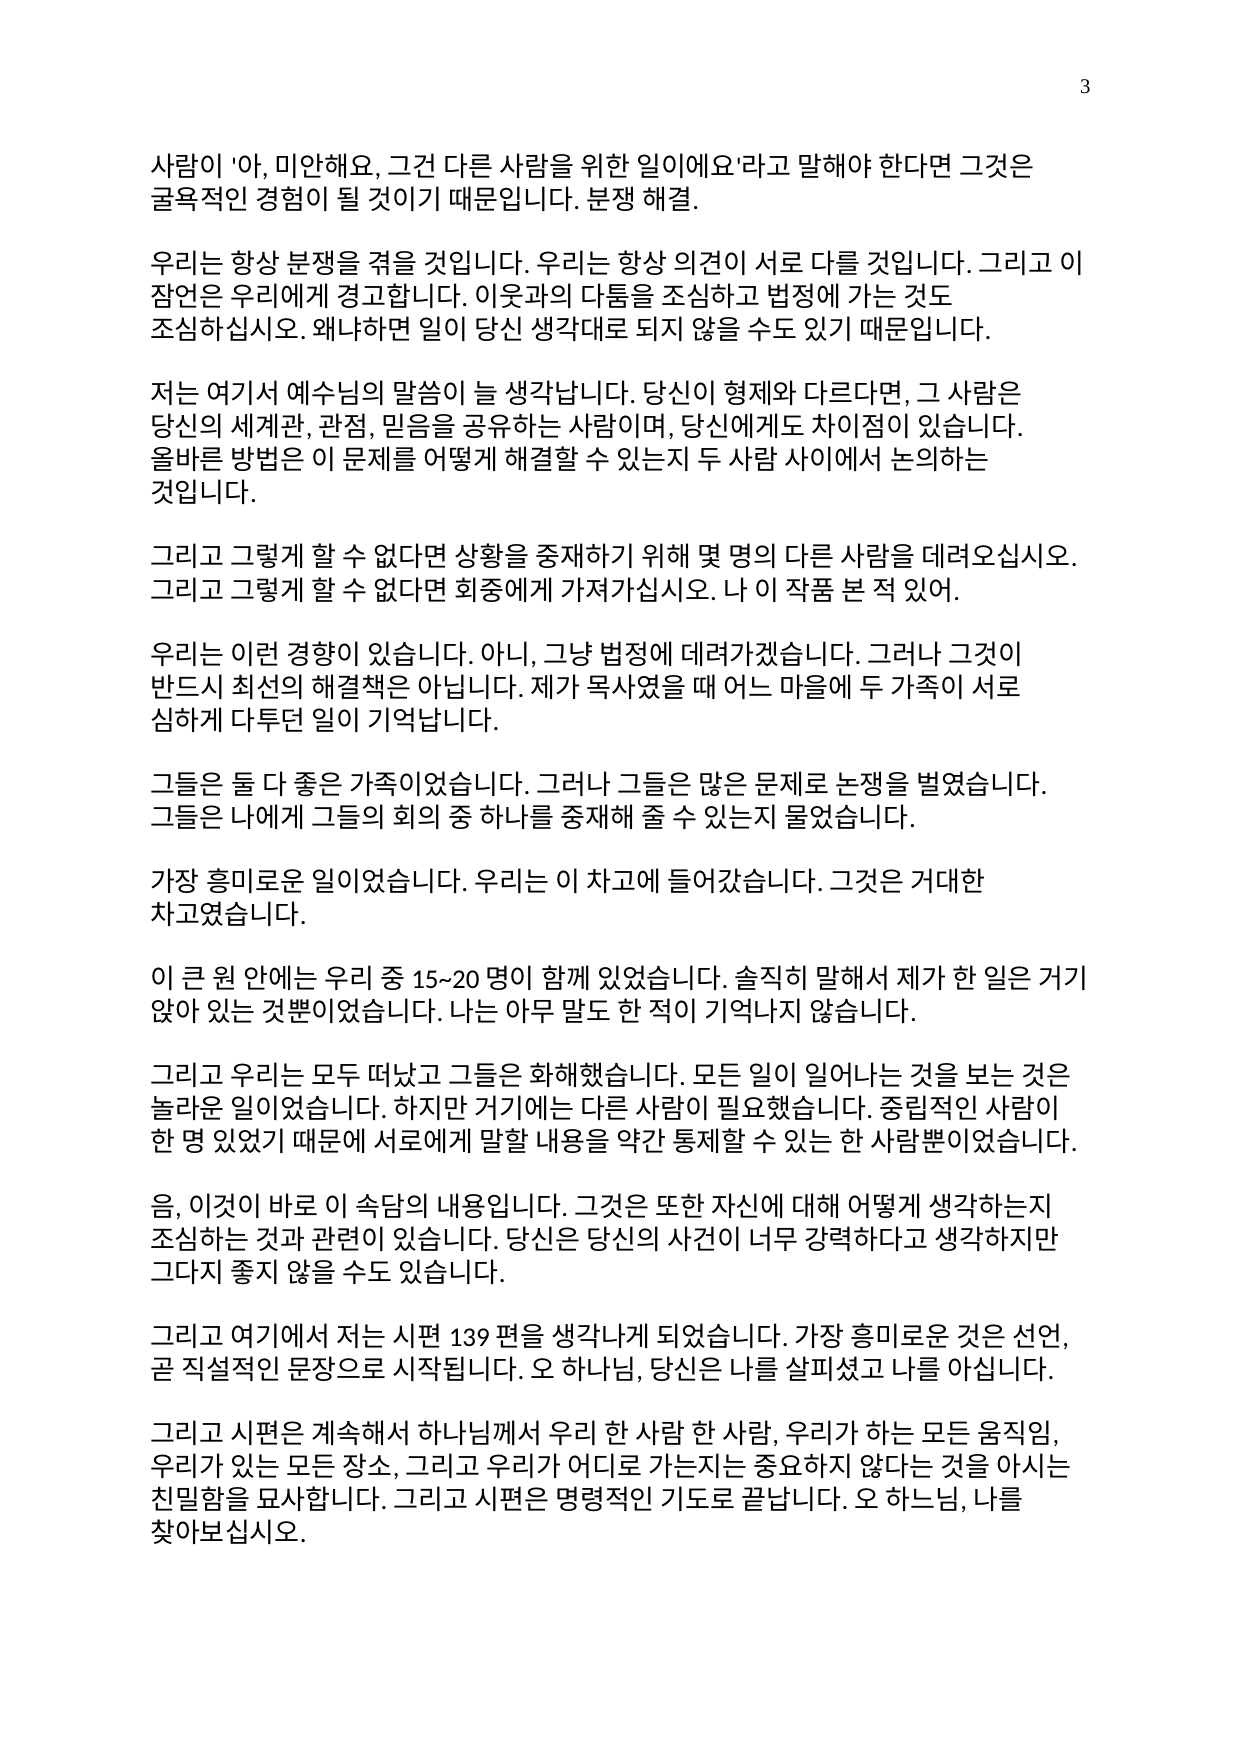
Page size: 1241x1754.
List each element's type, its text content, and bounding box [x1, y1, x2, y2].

text 그리고 시편은 계속해서 하나님께서 우리 한 사람 한 사람, 우리가 하는 모든 움직임, 우리가 있는 모든 장소, 그리고 우리가 어디로 가는지는 중요하지 않다는 것을 아시는 친밀함을 묘사합니다. 그리고 시편은 명령적인 기도로 끝납니다. 오 하느님, 나를 찾아보십시오. [150, 1417, 1090, 1549]
text 우리는 항상 분쟁을 겪을 것입니다. 우리는 항상 의견이 서로 다를 것입니다. 그리고 이 잠언은 우리에게 경고합니다. 이웃과의 다툼을 조심하고 법정에 가는 것도 조심하십시오. 왜냐하면 일이 당신 생각대로 되지 않을 수도 있기 때문입니다. [150, 247, 1090, 346]
text 저는 여기서 예수님의 말씀이 늘 생각납니다. 당신이 형제와 다르다면, 그 사람은 당신의 세계관, 관점, 믿음을 공유하는 사람이며, 당신에게도 차이점이 있습니다. 올바른 방법은 이 문제를 어떻게 해결할 수 있는지 두 사람 사이에서 논의하는 것입니다. [150, 377, 1090, 509]
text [150, 150, 1090, 216]
text 그리고 여기에서 저는 시편 139편을 생각나게 되었습니다. 가장 흥미로운 것은 선언, 곧 직설적인 문장으로 시작됩니다. 오 하나님, 당신은 나를 살피셨고 나를 아십니다. [150, 1320, 1090, 1386]
text 그리고 우리는 모두 떠났고 그들은 화해했습니다. 모든 일이 일어나는 것을 보는 것은 놀라운 일이었습니다. 하지만 거기에는 다른 사람이 필요했습니다. 중립적인 사람이 한 명 있었기 때문에 서로에게 말할 내용을 약간 통제할 수 있는 한 사람뿐이었습니다. [150, 1059, 1090, 1159]
text 이 큰 원 안에는 우리 중 15~20명이 함께 있었습니다. 솔직히 말해서 제가 한 일은 거기 앉아 있는 것뿐이었습니다. 나는 아무 말도 한 적이 기억나지 않습니다. [150, 962, 1090, 1028]
text 그리고 그렇게 할 수 없다면 상황을 중재하기 위해 몇 명의 다른 사람을 데려오십시오. 그리고 그렇게 할 수 없다면 회중에게 가져가십시오. 나 이 작품 본 적 있어. [150, 541, 1090, 607]
text 음, 이것이 바로 이 속담의 내용입니다. 그것은 또한 자신에 대해 어떻게 생각하는지 조심하는 것과 관련이 있습니다. 당신은 당신의 사건이 너무 강력하다고 생각하지만 그다지 좋지 않을 수도 있습니다. [150, 1190, 1090, 1289]
text 가장 흥미로운 일이었습니다. 우리는 이 차고에 들어갔습니다. 그것은 거대한 차고였습니다. [150, 865, 1090, 931]
text 우리는 이런 경향이 있습니다. 아니, 그냥 법정에 데려가겠습니다. 그러나 그것이 반드시 최선의 해결책은 아닙니다. 제가 목사였을 때 어느 마을에 두 가족이 서로 심하게 다투던 일이 기억납니다. [150, 638, 1090, 737]
text 그들은 둘 다 좋은 가족이었습니다. 그러나 그들은 많은 문제로 논쟁을 벌였습니다. 그들은 나에게 그들의 회의 중 하나를 중재해 줄 수 있는지 물었습니다. [150, 768, 1090, 834]
